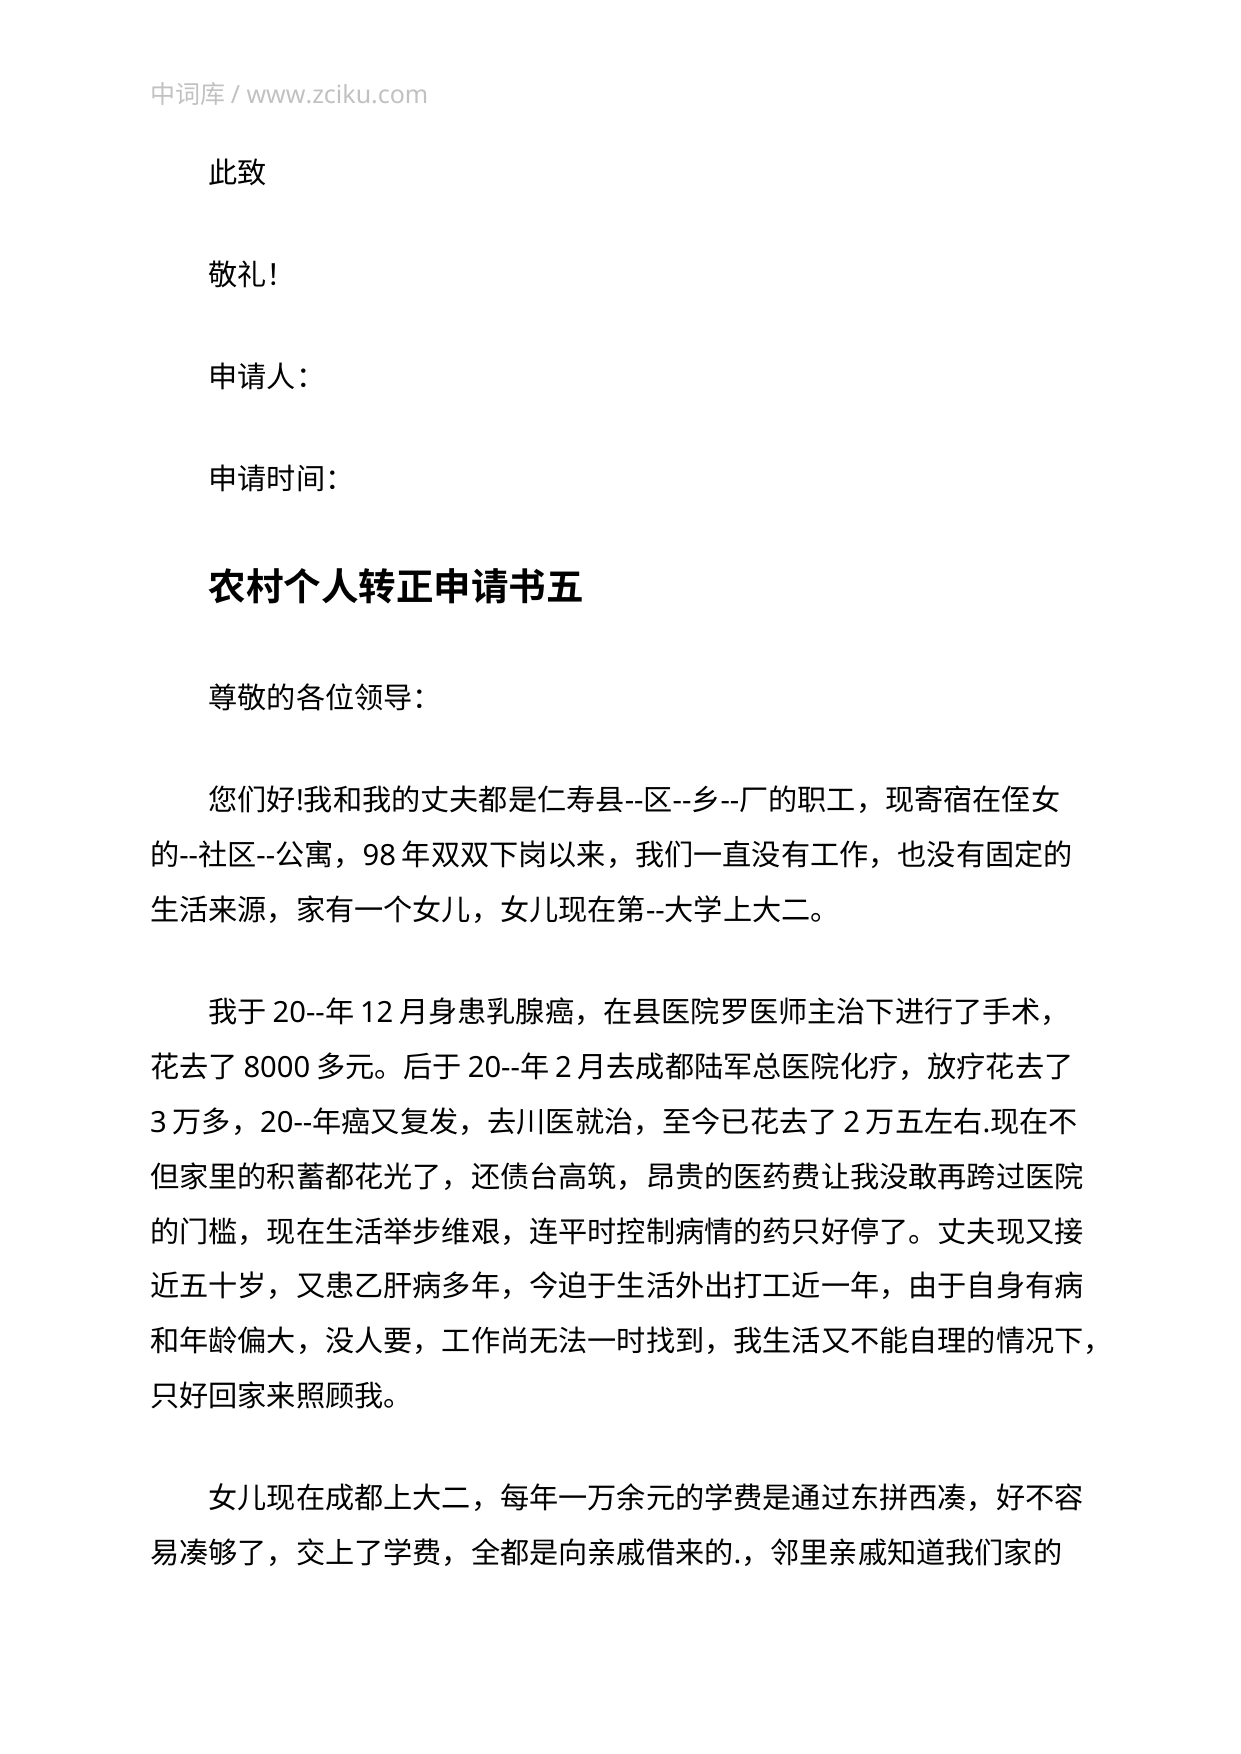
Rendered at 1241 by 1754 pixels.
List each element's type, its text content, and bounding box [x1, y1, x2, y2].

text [150, 1474, 1090, 1572]
text 我于20--年12月身患乳腺癌，在县医院罗医师主治下进行了手术，花去了8000多元。后于20--年2月去成都陆军总医院化疗，放疗花去了3万多，20--年癌又复发，去川医就治，至今已花去了2万五左右.现在不但家里的积蓄都花光了，还债台高筑，昂贵的医药费让我没敢再跨过医院的门槛，现在生活举步维艰，连平时控制病情的药只好停了。丈夫现又接近五十岁，又患乙肝病多年，今迫于生活外出打工近一年，由于自身有病和年龄偏大，没人要，工作尚无法一时找到，我生活又不能自理的情况下，只好回家来照顾我。 [150, 988, 1090, 1415]
text 此致 [150, 150, 1090, 192]
text 申请人： [150, 353, 1090, 396]
text 敬礼！ [150, 252, 1090, 294]
text 申请时间： [150, 455, 1090, 498]
text 您们好!我和我的丈夫都是仁寿县--区--乡--厂的职工，现寄宿在侄女的--社区--公寓，98年双双下岗以来，我们一直没有工作，也没有固定的生活来源，家有一个女儿，女儿现在第--大学上大二。 [150, 776, 1090, 929]
text 农村个人转正申请书五 [150, 557, 1090, 611]
text 尊敬的各位领导： [150, 674, 1090, 717]
